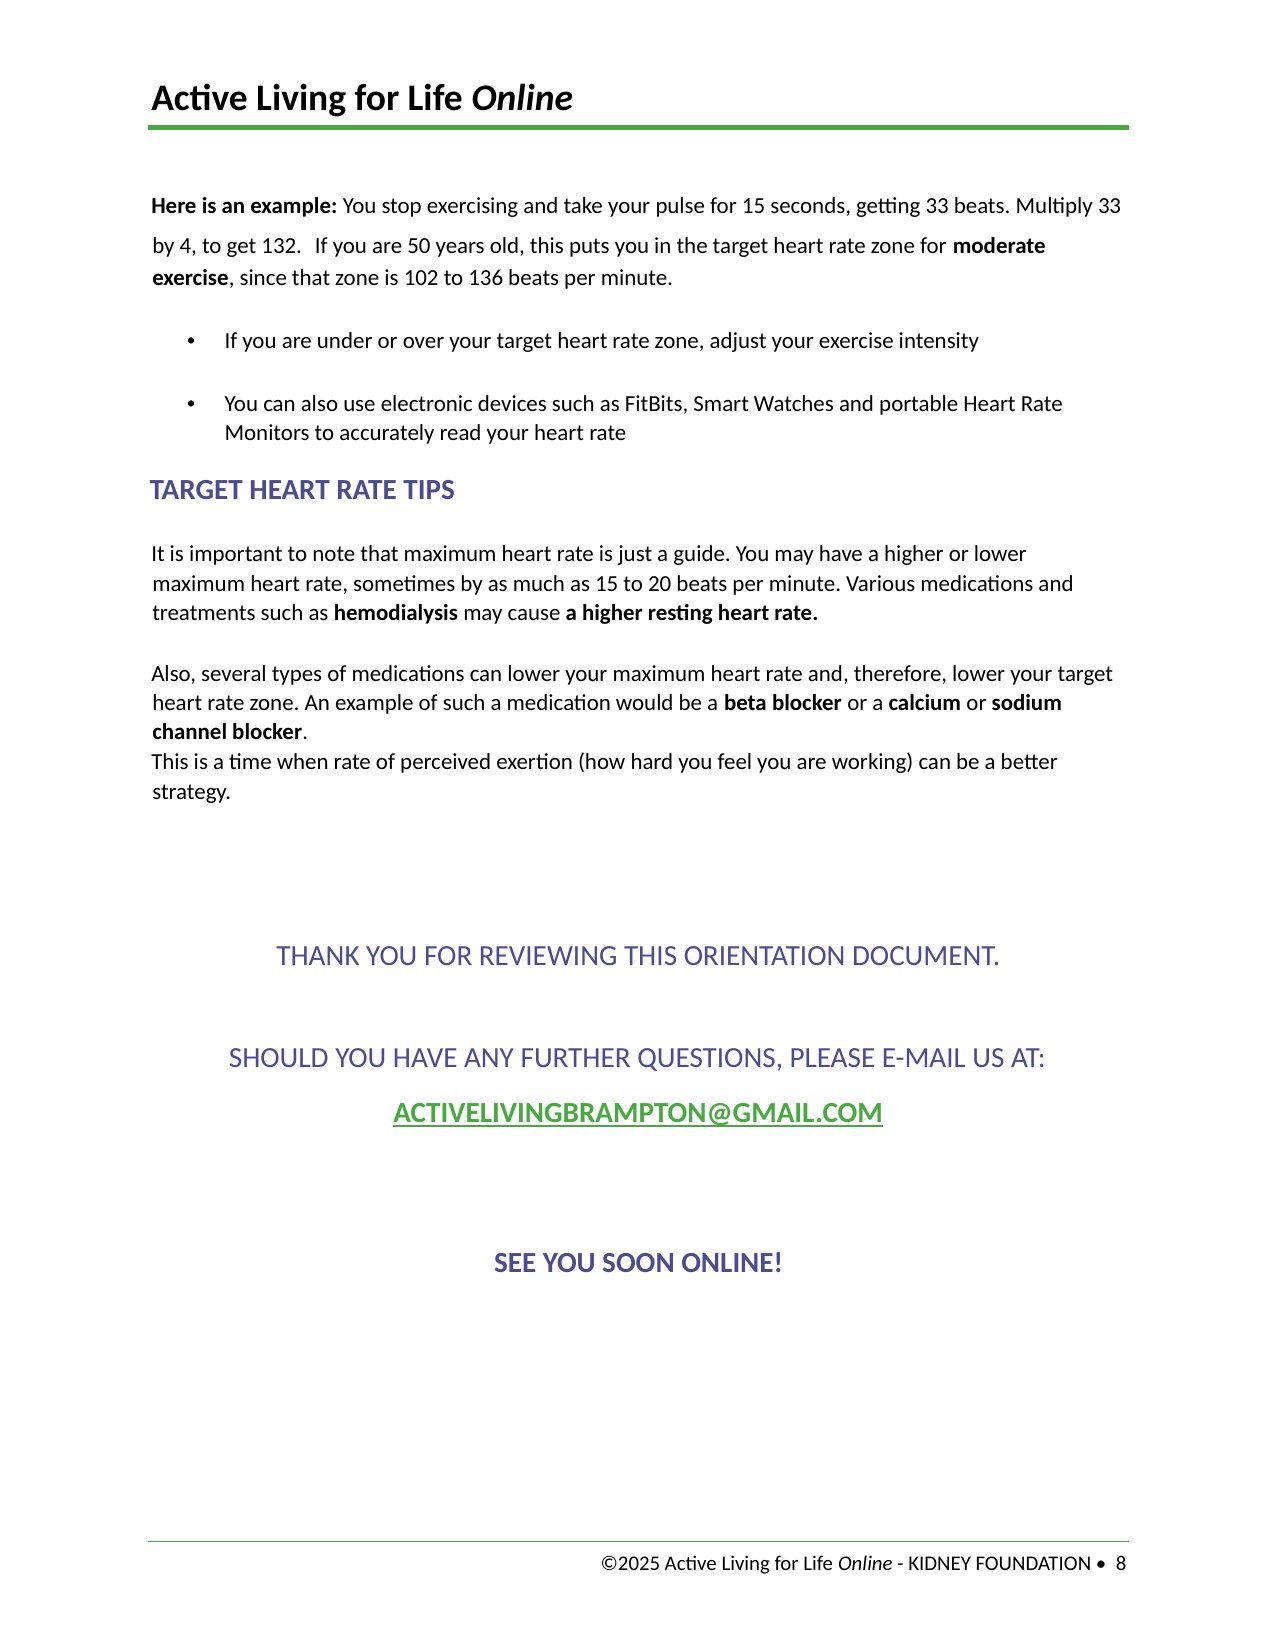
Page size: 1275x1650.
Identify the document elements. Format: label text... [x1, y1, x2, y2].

text Also, several types of medications can lower your maximum heart rate and, therefore, lower your target heart rate zone. An example of such a medication would be a beta blocker or a calcium or sodium channel blocker. [151, 659, 1124, 745]
text THANK YOU FOR REVIEWING THIS ORIENTATION DOCUMENT. [152, 937, 1124, 972]
list If you are under or over your target heart rate zone, adjust your exercise intensity [187, 326, 1124, 354]
list You can also use electronic devices such as FitBits, Smart Watches and portable Heart Rate Monitors to accurately read your heart rate [187, 389, 1124, 446]
text Here is an example: You stop exercising and take your pulse for 15 seconds, getting 33 beats. Multiply 33 by 4, to get 132. If you are 50 years old, this puts you in the target heart rate zone for moderate exercise, since that zone is 102 to 136 beats per minute. [151, 191, 1124, 292]
text SHOULD YOU HAVE ANY FURTHER QUESTIONS, PLEASE E-MAIL US AT: ACTIVELIVINGBRAMPTON@GMAIL.COM [152, 1039, 1123, 1130]
subtitle TARGET HEART RATE TIPS [149, 471, 1124, 506]
text SEE YOU SOON ONLINE! [153, 1244, 1124, 1279]
text This is a time when rate of perceived exertion (how hard you feel you are working) can be a better strategy. [151, 747, 1124, 805]
text It is important to note that maximum heart rate is just a guide. You may have a higher or lower maximum heart rate, sometimes by as much as 15 to 20 beats per minute. Various medications and treatments such as hemodialysis may cause a higher resting heart rate. [151, 539, 1124, 626]
